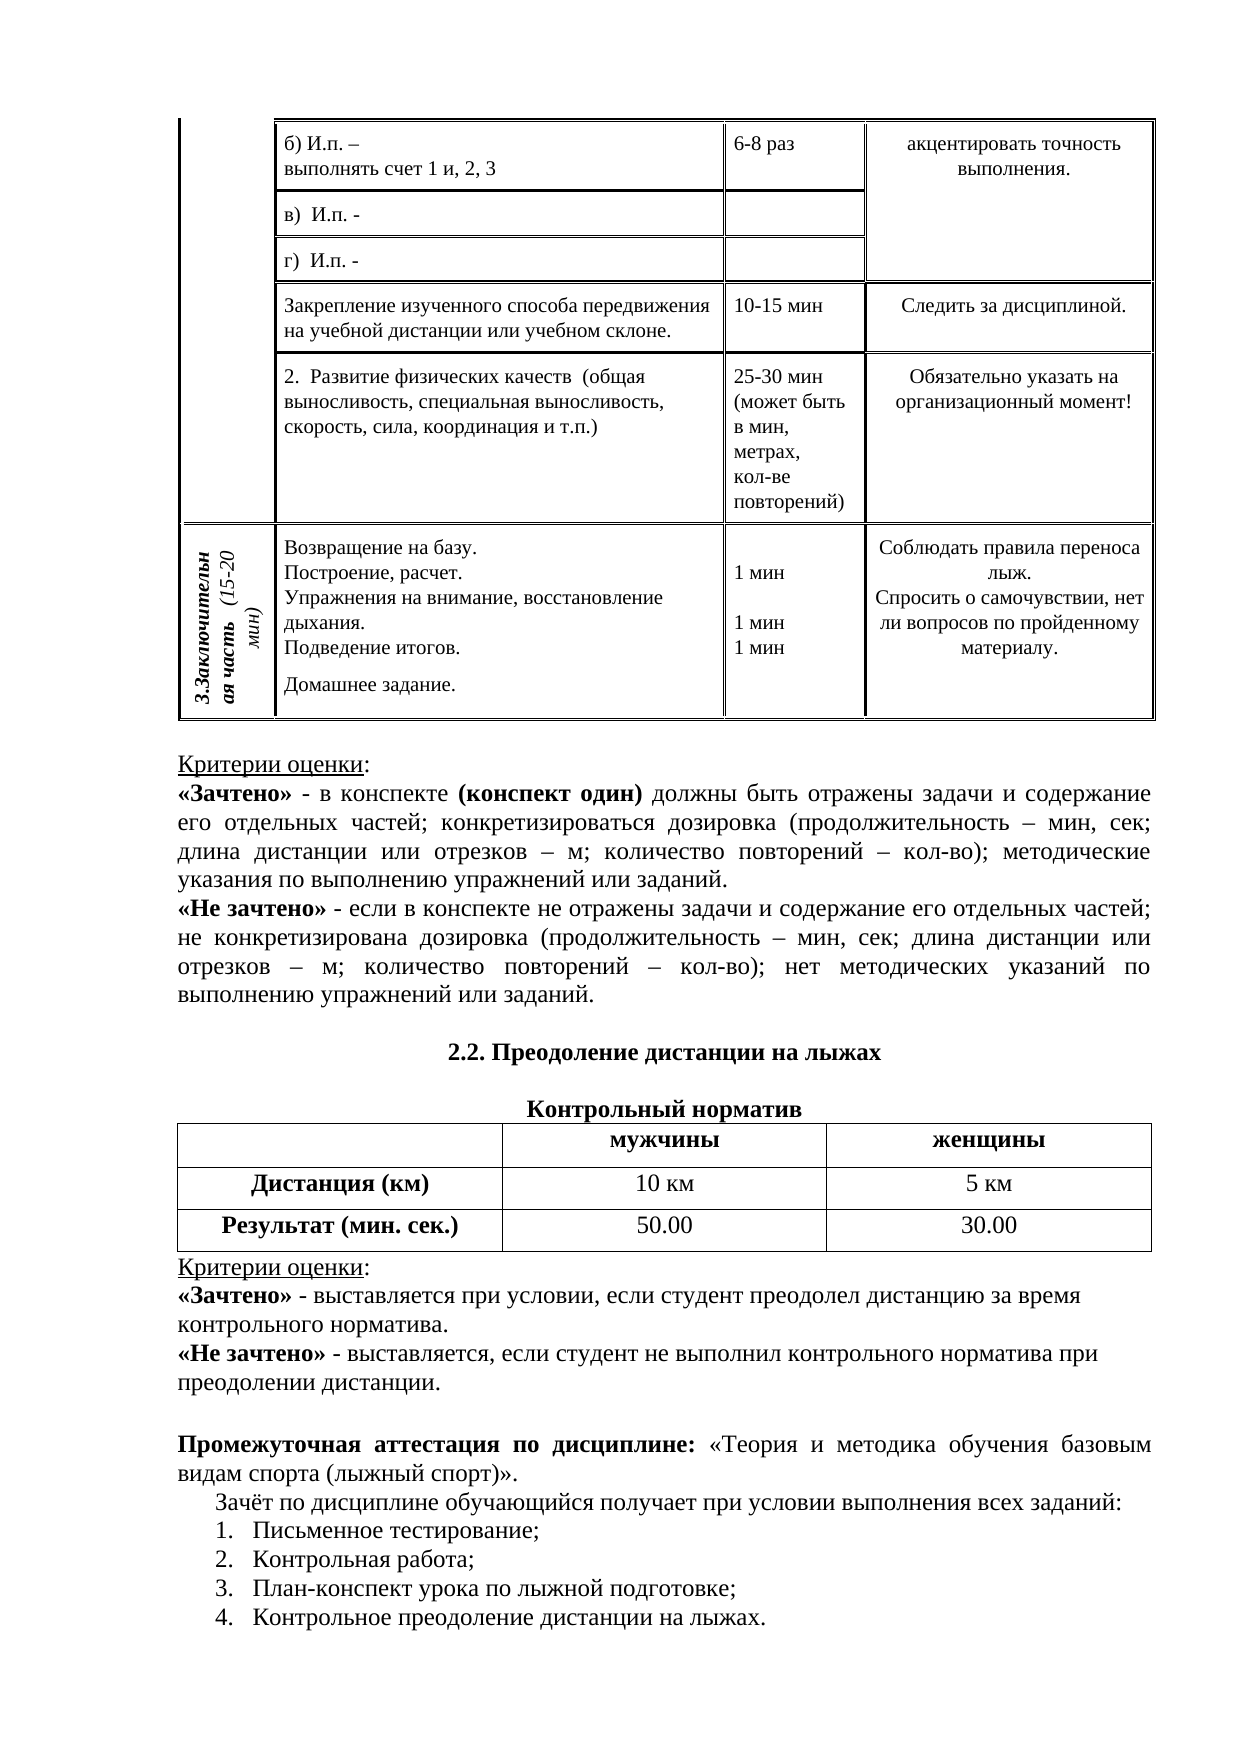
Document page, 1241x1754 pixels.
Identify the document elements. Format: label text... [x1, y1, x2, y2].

table_cell Следить за дисциплиной. [865, 280, 1154, 351]
table_cell 2. Развитие физических качеств (общая выносливость, специальная выносливость, скорость, сила, координация и т.п.) [277, 354, 723, 522]
list План-конспект урока по лыжной подготовке; [215, 1573, 1152, 1602]
table_cell в) И.п. - [277, 192, 723, 234]
text 2.2. Преодоление дистанции на лыжах [177, 1037, 1152, 1066]
table_cell г) И.п. - [277, 238, 723, 280]
table_cell 10 км [503, 1168, 826, 1209]
list Контрольная работа; [215, 1544, 1152, 1573]
table_cell 3.Заключительная часть (15-20 мин) [180, 522, 275, 717]
table_header мужчины [503, 1124, 826, 1167]
table_cell 10-15 мин [726, 284, 864, 351]
list Письменное тестирование; [215, 1515, 1152, 1544]
table_cell Закрепление изученного способа передвижения на учебной дистанции или учебном склоне. [277, 284, 723, 351]
text «Зачтено» - в конспекте (конспект один) должны быть отражены задачи и содержание его отдельных частей; конкретизироваться дозировка (продолжительность – мин, сек; длина дистанции или отрезков – м; количество повторений – кол-во); методические указания по выполнению упражнений или заданий. [177, 778, 1152, 893]
text «Зачтено» - выставляется при условии, если студент преодолел дистанцию за время контрольного норматива. [177, 1281, 1152, 1338]
table_cell Соблюдать правила переноса лыж. Спросить о самочувствии, нет ли вопросов по пройденному материалу. [865, 522, 1154, 717]
table_cell 5 км [827, 1168, 1151, 1209]
table_cell Результат (мин. сек.) [178, 1210, 502, 1251]
text Контрольный норматив [177, 1094, 1152, 1123]
table_cell 6-8 раз [725, 122, 865, 189]
table_cell Обязательно указать на организационный момент! [867, 351, 1153, 522]
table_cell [865, 120, 1153, 280]
text Зачёт по дисциплине обучающийся получает при условии выполнения всех заданий: [177, 1487, 1152, 1515]
table_cell б) И.п. – выполнять счет 1 и, 2, 3 [275, 122, 725, 189]
text Промежуточная аттестация по дисциплине: «Теория и методика обучения базовым видам спорта (лыжный спорт)». [177, 1429, 1152, 1487]
text Критерии оценки: [177, 749, 1152, 778]
table_cell [726, 192, 864, 234]
table_cell Возвращение на базу. Построение, расчет. Упражнения на внимание, восстановление дыхания. Подведение итогов. Домашнее задание. [275, 525, 725, 717]
text «Не зачтено» - выставляется, если студент не выполнил контрольного норматива при преодолении дистанции. [177, 1338, 1152, 1396]
table_cell Дистанция (км) [178, 1168, 502, 1209]
text «Не зачтено» - если в конспекте не отражены задачи и содержание его отдельных частей; не конкретизирована дозировка (продолжительность – мин, сек; длина дистанции или отрезков – м; количество повторений – кол-во); нет методических указаний по выполнению упражнений или заданий. [177, 893, 1152, 1008]
table_cell 25-30 мин (может быть в мин, метрах, кол-ве повторений) [726, 354, 864, 522]
table_header [178, 1124, 502, 1167]
table_header женщины [827, 1124, 1151, 1167]
table_cell 30.00 [827, 1210, 1151, 1251]
list Контрольное преодоление дистанции на лыжах. [215, 1602, 1152, 1630]
text Критерии оценки: [177, 1252, 1152, 1281]
table_cell 1 мин 1 мин 1 мин [725, 525, 865, 717]
table_cell 50.00 [503, 1210, 826, 1251]
table_cell [726, 238, 864, 280]
